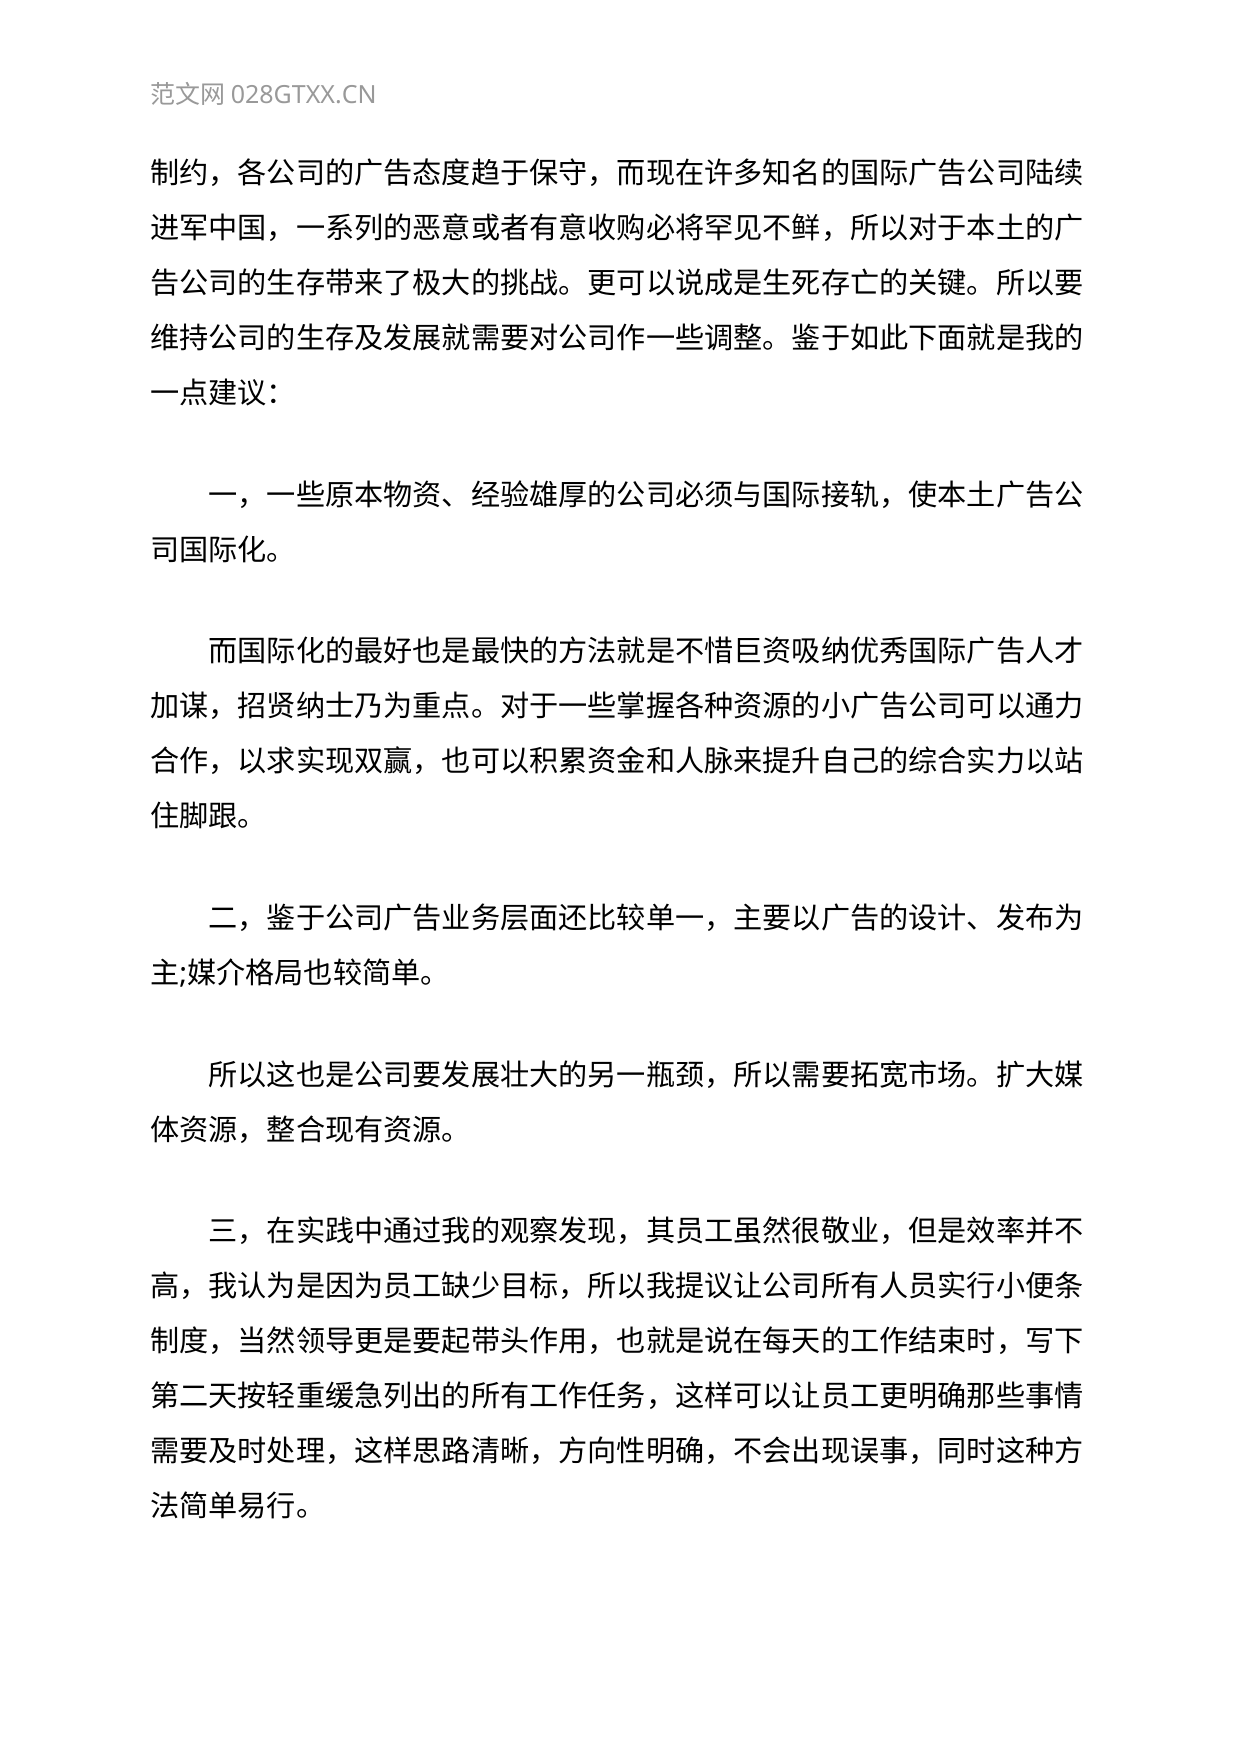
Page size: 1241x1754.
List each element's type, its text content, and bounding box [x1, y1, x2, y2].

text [150, 150, 1090, 412]
text 三，在实践中通过我的观察发现，其员工虽然很敬业，但是效率并不高，我认为是因为员工缺少目标，所以我提议让公司所有人员实行小便条制度，当然领导更是要起带头作用，也就是说在每天的工作结束时，写下第二天按轻重缓急列出的所有工作任务，这样可以让员工更明确那些事情需要及时处理，这样思路清晰，方向性明确，不会出现误事，同时这种方法简单易行。 [150, 1208, 1090, 1525]
text 所以这也是公司要发展壮大的另一瓶颈，所以需要拓宽市场。扩大媒体资源，整合现有资源。 [150, 1051, 1090, 1148]
text 一，一些原本物资、经验雄厚的公司必须与国际接轨，使本土广告公司国际化。 [150, 471, 1090, 568]
text 而国际化的最好也是最快的方法就是不惜巨资吸纳优秀国际广告人才加谋，招贤纳士乃为重点。对于一些掌握各种资源的小广告公司可以通力合作，以求实现双赢，也可以积累资金和人脉来提升自己的综合实力以站住脚跟。 [150, 628, 1090, 835]
text 二，鉴于公司广告业务层面还比较单一，主要以广告的设计、发布为主;媒介格局也较简单。 [150, 894, 1090, 992]
